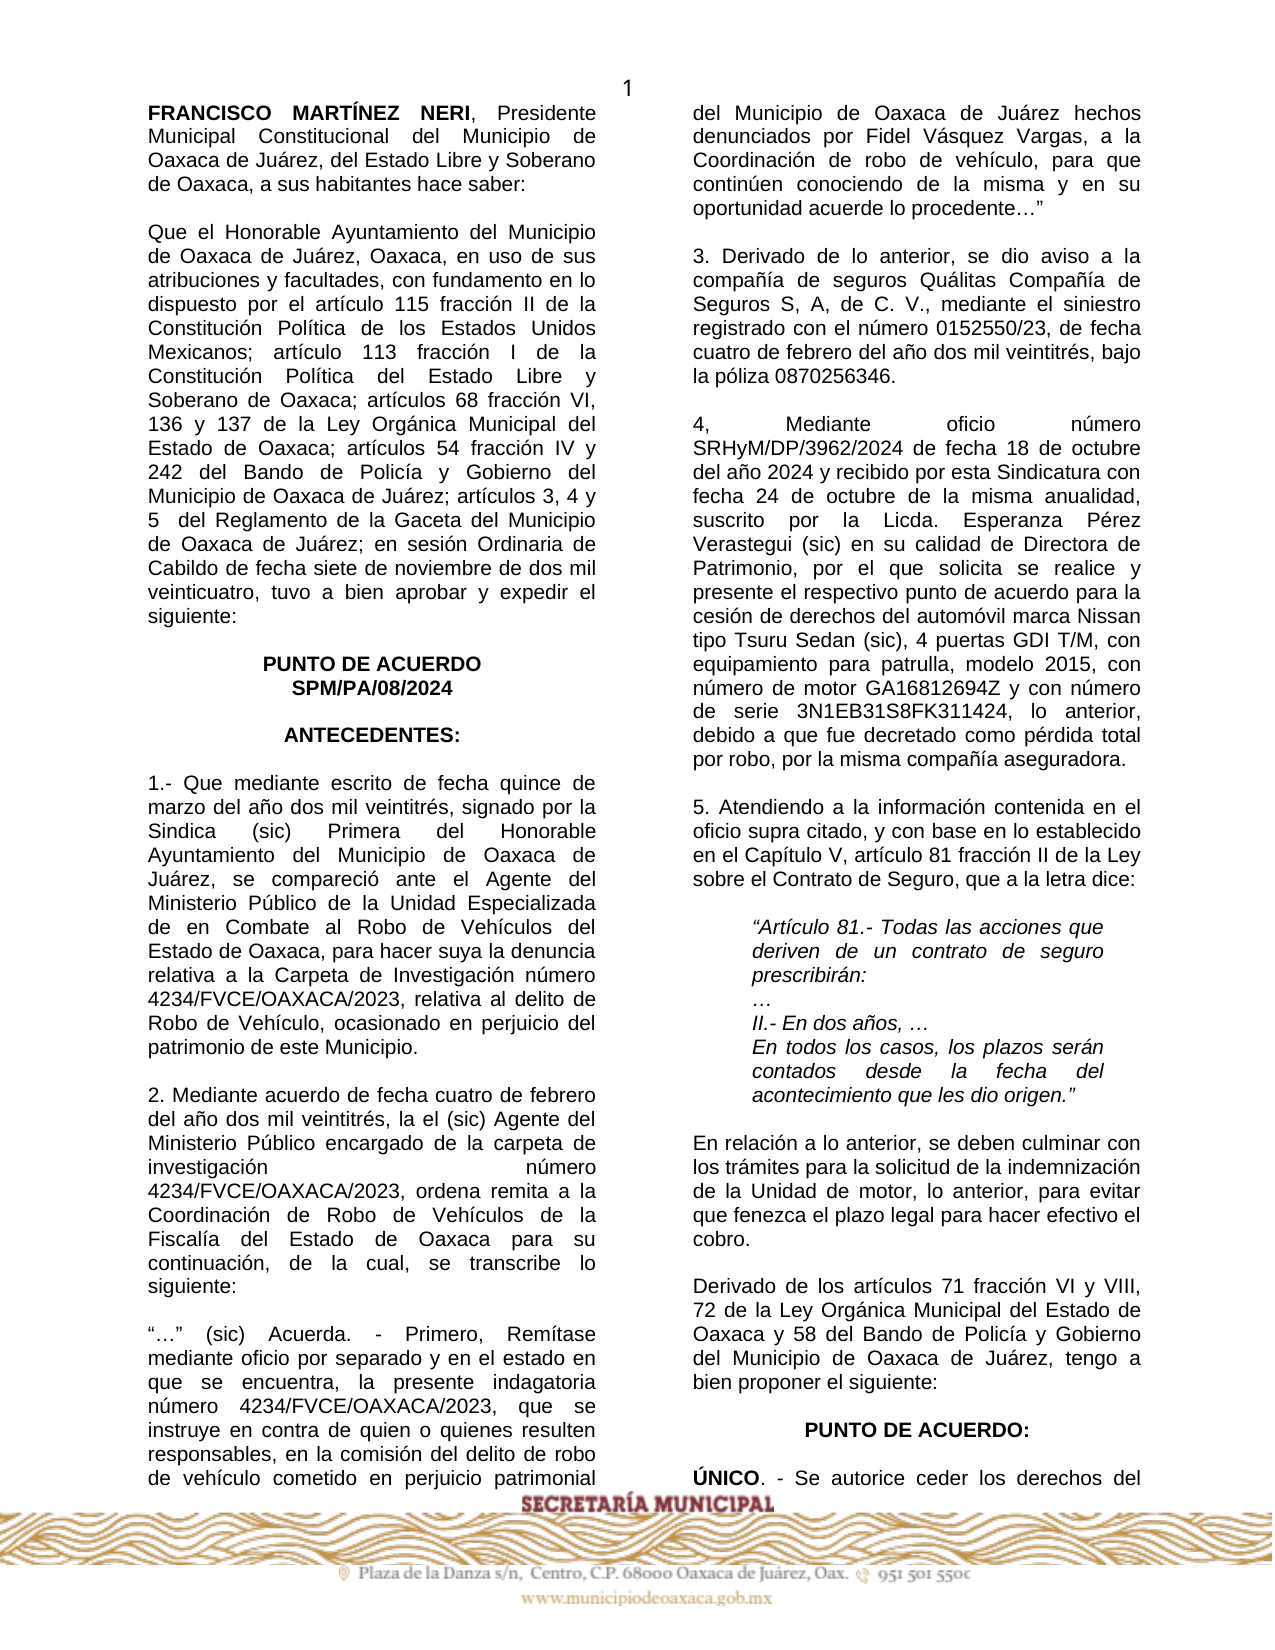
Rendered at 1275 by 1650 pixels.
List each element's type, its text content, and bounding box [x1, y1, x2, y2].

text … [752, 987, 1106, 1011]
text FRANCISCO MARTÍNEZ NERI, Presidente Municipal Constitucional del Municipio de Oaxaca de Juárez, del Estado Libre y Soberano de Oaxaca, a sus habitantes hace saber: [148, 100, 596, 196]
text 5. Atendiendo a la información contenida en el oficio supra citado, y con base en lo establecido en el Capítulo V, artículo 81 fracción II de la Ley sobre el Contrato de Seguro, que a la letra dice: [693, 795, 1142, 891]
text 3. Derivado de lo anterior, se dio aviso a la compañía de seguros Quálitas Compañía de Seguros S, A, de C. V., mediante el siniestro registrado con el número 0152550/23, de fecha cuatro de febrero del año dos mil veintitrés, bajo la póliza 0870256346. [693, 244, 1142, 388]
text 2. Mediante acuerdo de fecha cuatro de febrero del año dos mil veintitrés, la el (sic) Agente del Ministerio Público encargado de la carpeta de investigación número 4234/FVCE/OAXACA/2023, ordena remita a la Coordinación de Robo de Vehículos de la Fiscalía del Estado de Oaxaca para su continuación, de la cual, se transcribe lo siguiente: [148, 1083, 596, 1298]
text SPM/PA/08/2024 [148, 675, 596, 699]
text II.- En dos años, … [752, 1011, 1106, 1035]
text “Artículo 81.- Todas las acciones que deriven de un contrato de seguro prescribirán: [752, 915, 1106, 987]
text Derivado de los artículos 71 fracción VI y VIII, 72 de la Ley Orgánica Municipal del Estado de Oaxaca y 58 del Bando de Policía y Gobierno del Municipio de Oaxaca de Juárez, tengo a bien proponer el siguiente: [693, 1274, 1142, 1394]
text 4, Mediante oficio número SRHyM/DP/3962/2024 de fecha 18 de octubre del año 2024 y recibido por esta Sindicatura con fecha 24 de octubre de la misma anualidad, suscrito por la Licda. Esperanza Pérez Verastegui (sic) en su calidad de Directora de Patrimonio, por el que solicita se realice y presente el respectivo punto de acuerdo para la cesión de derechos del automóvil marca Nissan tipo Tsuru Sedan (sic), 4 puertas GDI T/M, con equipamiento para patrulla, modelo 2015, con número de motor GA16812694Z y con número de serie 3N1EB31S8FK311424, lo anterior, debido a que fue decretado como pérdida total por robo, por la misma compañía aseguradora. [693, 412, 1142, 771]
text PUNTO DE ACUERDO [148, 651, 596, 675]
text ANTECEDENTES: [148, 723, 596, 747]
text En todos los casos, los plazos serán contados desde la fecha del acontecimiento que les dio origen.” [752, 1035, 1106, 1107]
text “…” (sic) Acuerda. - Primero, Remítase mediante oficio por separado y en el estado en que se encuentra, la presente indagatoria número 4234/FVCE/OAXACA/2023, que se instruye en contra de quien o quienes resulten responsables, en la comisión del delito de robo de vehículo cometido en perjuicio patrimonial del Municipio de Oaxaca de Juárez hechos denunciados por Fidel Vásquez Vargas, a la Coordinación de robo de vehículo, para que continúen conociendo de la misma y en su oportunidad acuerde lo procedente…” [693, 100, 1142, 220]
text 1.- Que mediante escrito de fecha quince de marzo del año dos mil veintitrés, signado por la Sindica (sic) Primera del Honorable Ayuntamiento del Municipio de Oaxaca de Juárez, se compareció ante el Agente del Ministerio Público de la Unidad Especializada de en Combate al Robo de Vehículos del Estado de Oaxaca, para hacer suya la denuncia relativa a la Carpeta de Investigación número 4234/FVCE/OAXACA/2023, relativa al delito de Robo de Vehículo, ocasionado en perjuicio del patrimonio de este Municipio. [148, 771, 596, 1059]
text Que el Honorable Ayuntamiento del Municipio de Oaxaca de Juárez, Oaxaca, en uso de sus atribuciones y facultades, con fundamento en lo dispuesto por el artículo 115 fracción II de la Constitución Política de los Estados Unidos Mexicanos; artículo 113 fracción I de la Constitución Política del Estado Libre y Soberano de Oaxaca; artículos 68 fracción VI, 136 y 137 de la Ley Orgánica Municipal del Estado de Oaxaca; artículos 54 fracción IV y 242 del Bando de Policía y Gobierno del Municipio de Oaxaca de Juárez; artículos 3, 4 y 5 del Reglamento de la Gaceta del Municipio de Oaxaca de Juárez; en sesión Ordinaria de Cabildo de fecha siete de noviembre de dos mil veinticuatro, tuvo a bien aprobar y expedir el siguiente: [148, 220, 596, 627]
text “…” (sic) Acuerda. - Primero, Remítase mediante oficio por separado y en el estado en que se encuentra, la presente indagatoria número 4234/FVCE/OAXACA/2023, que se instruye en contra de quien o quienes resulten responsables, en la comisión del delito de robo de vehículo cometido en perjuicio patrimonial del Municipio de Oaxaca de Juárez hechos denunciados por Fidel Vásquez Vargas, a la Coordinación de robo de vehículo, para que continúen conociendo de la misma y en su oportunidad acuerde lo procedente…” [148, 1322, 596, 1490]
text PUNTO DE ACUERDO: [693, 1418, 1142, 1442]
text En relación a lo anterior, se deben culminar con los trámites para la solicitud de la indemnización de la Unidad de motor, lo anterior, para evitar que fenezca el plazo legal para hacer efectivo el cobro. [693, 1131, 1142, 1250]
